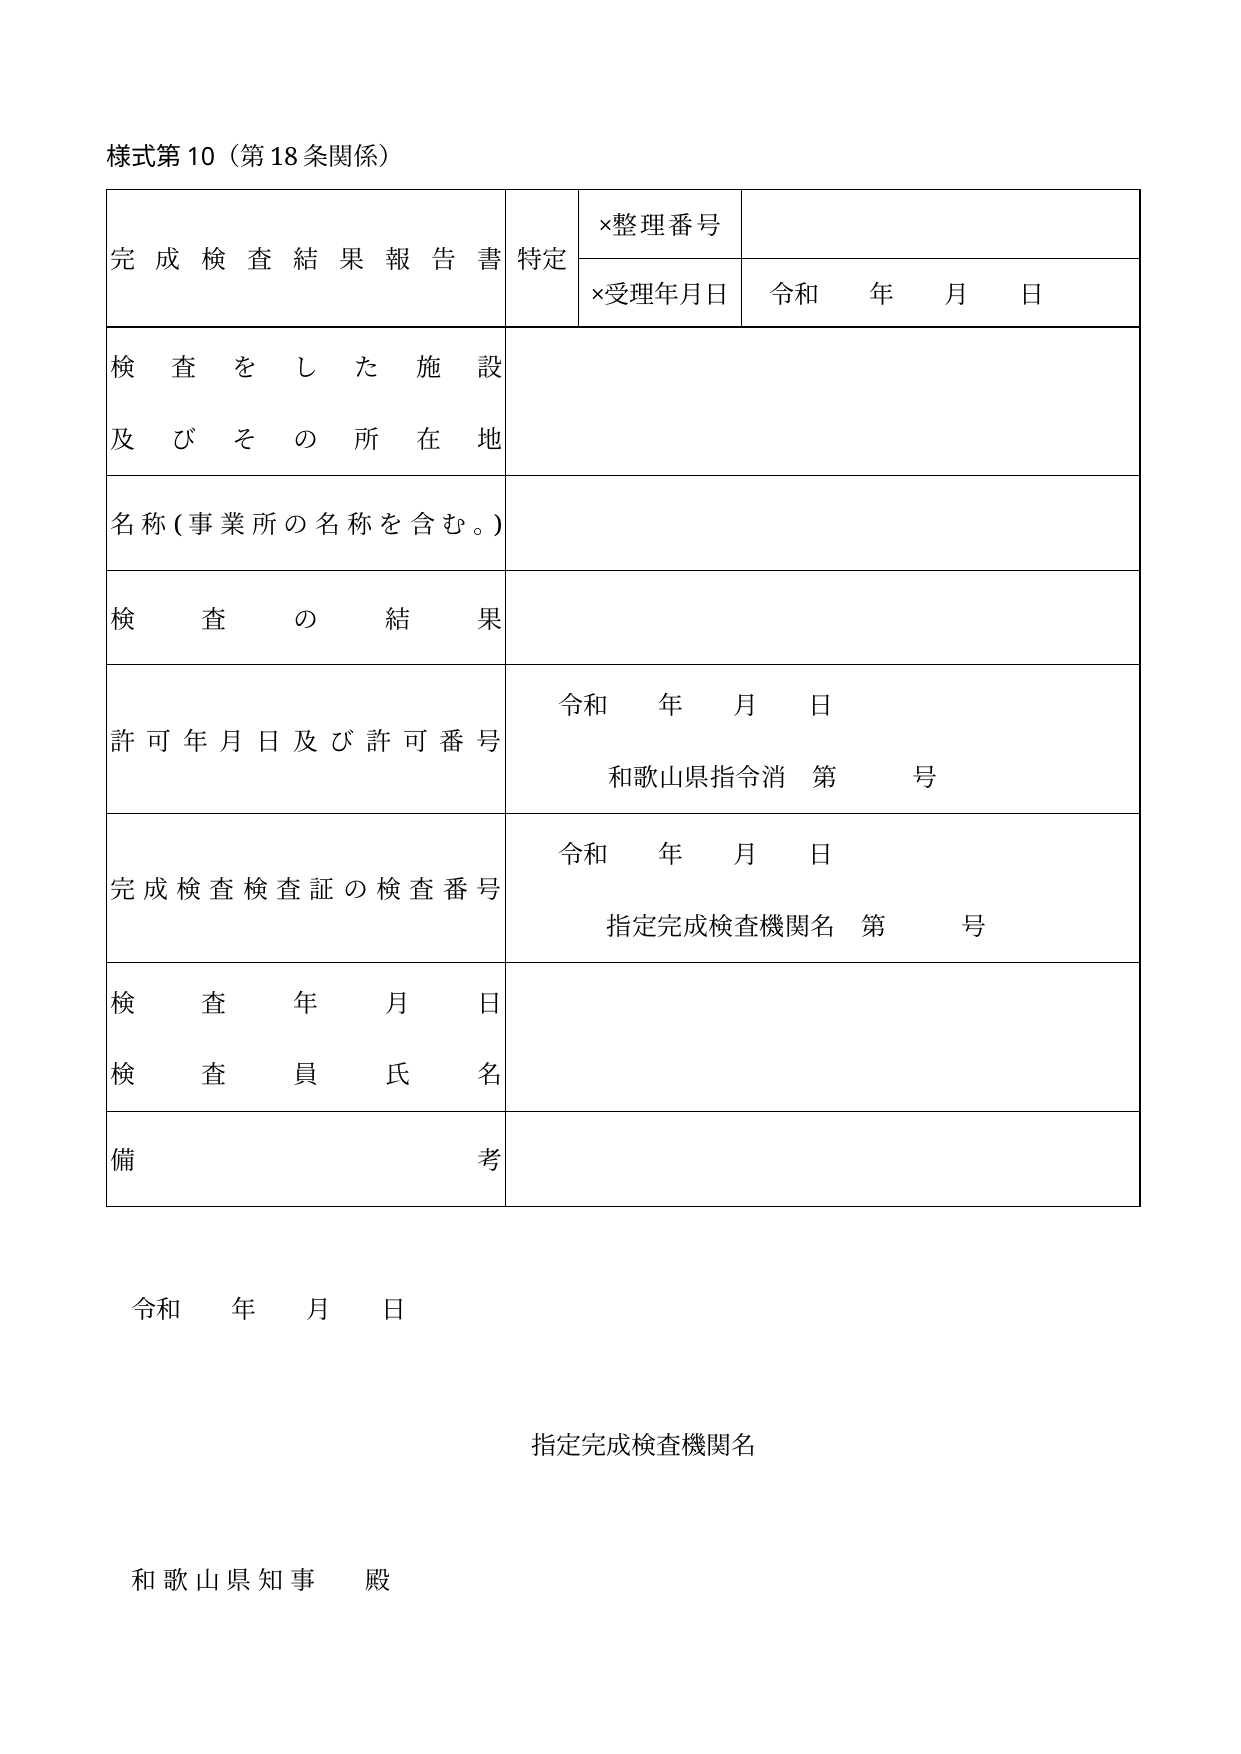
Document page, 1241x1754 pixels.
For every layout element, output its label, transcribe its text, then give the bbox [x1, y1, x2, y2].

table_header 完成検査結果報告書 [107, 190, 505, 326]
table_header [742, 190, 1139, 258]
table_cell [506, 571, 1139, 664]
table_cell [506, 1112, 1139, 1206]
text 様式第10（第18条関係） [106, 121, 1134, 189]
table_cell 令和 年 月 日 指定完成検査機関名 第 号 [506, 814, 1139, 962]
table_cell 検査をした施設 及びその所在地 [107, 328, 505, 475]
table_cell [506, 476, 1139, 570]
table_cell ×受理年月日 [579, 259, 741, 326]
table_header ×整理番号 [579, 190, 741, 258]
table_cell 完成検査検査証の検査番号 [107, 814, 505, 962]
table_cell 備考 [107, 1112, 505, 1206]
table_cell 検査の結果 [107, 571, 505, 664]
table_cell 令和 年 月 日 和歌山県指令消 第 号 [506, 665, 1139, 813]
text 指定完成検査機関名 [531, 1410, 1134, 1477]
table_header 特定 [506, 190, 578, 326]
text 令和 年 月 日 [106, 1274, 1134, 1342]
table_cell 検査年月日 検査員氏名 [107, 963, 505, 1111]
table_cell 許可年月日及び許可番号 [107, 665, 505, 813]
table_cell 名称(事業所の名称を含む｡) [107, 476, 505, 570]
text 和 歌 山 県 知 事 殿 [106, 1545, 1134, 1613]
table_cell 令和 年 月 日 [742, 259, 1139, 326]
table_cell [506, 328, 1139, 475]
table_cell [506, 963, 1139, 1111]
